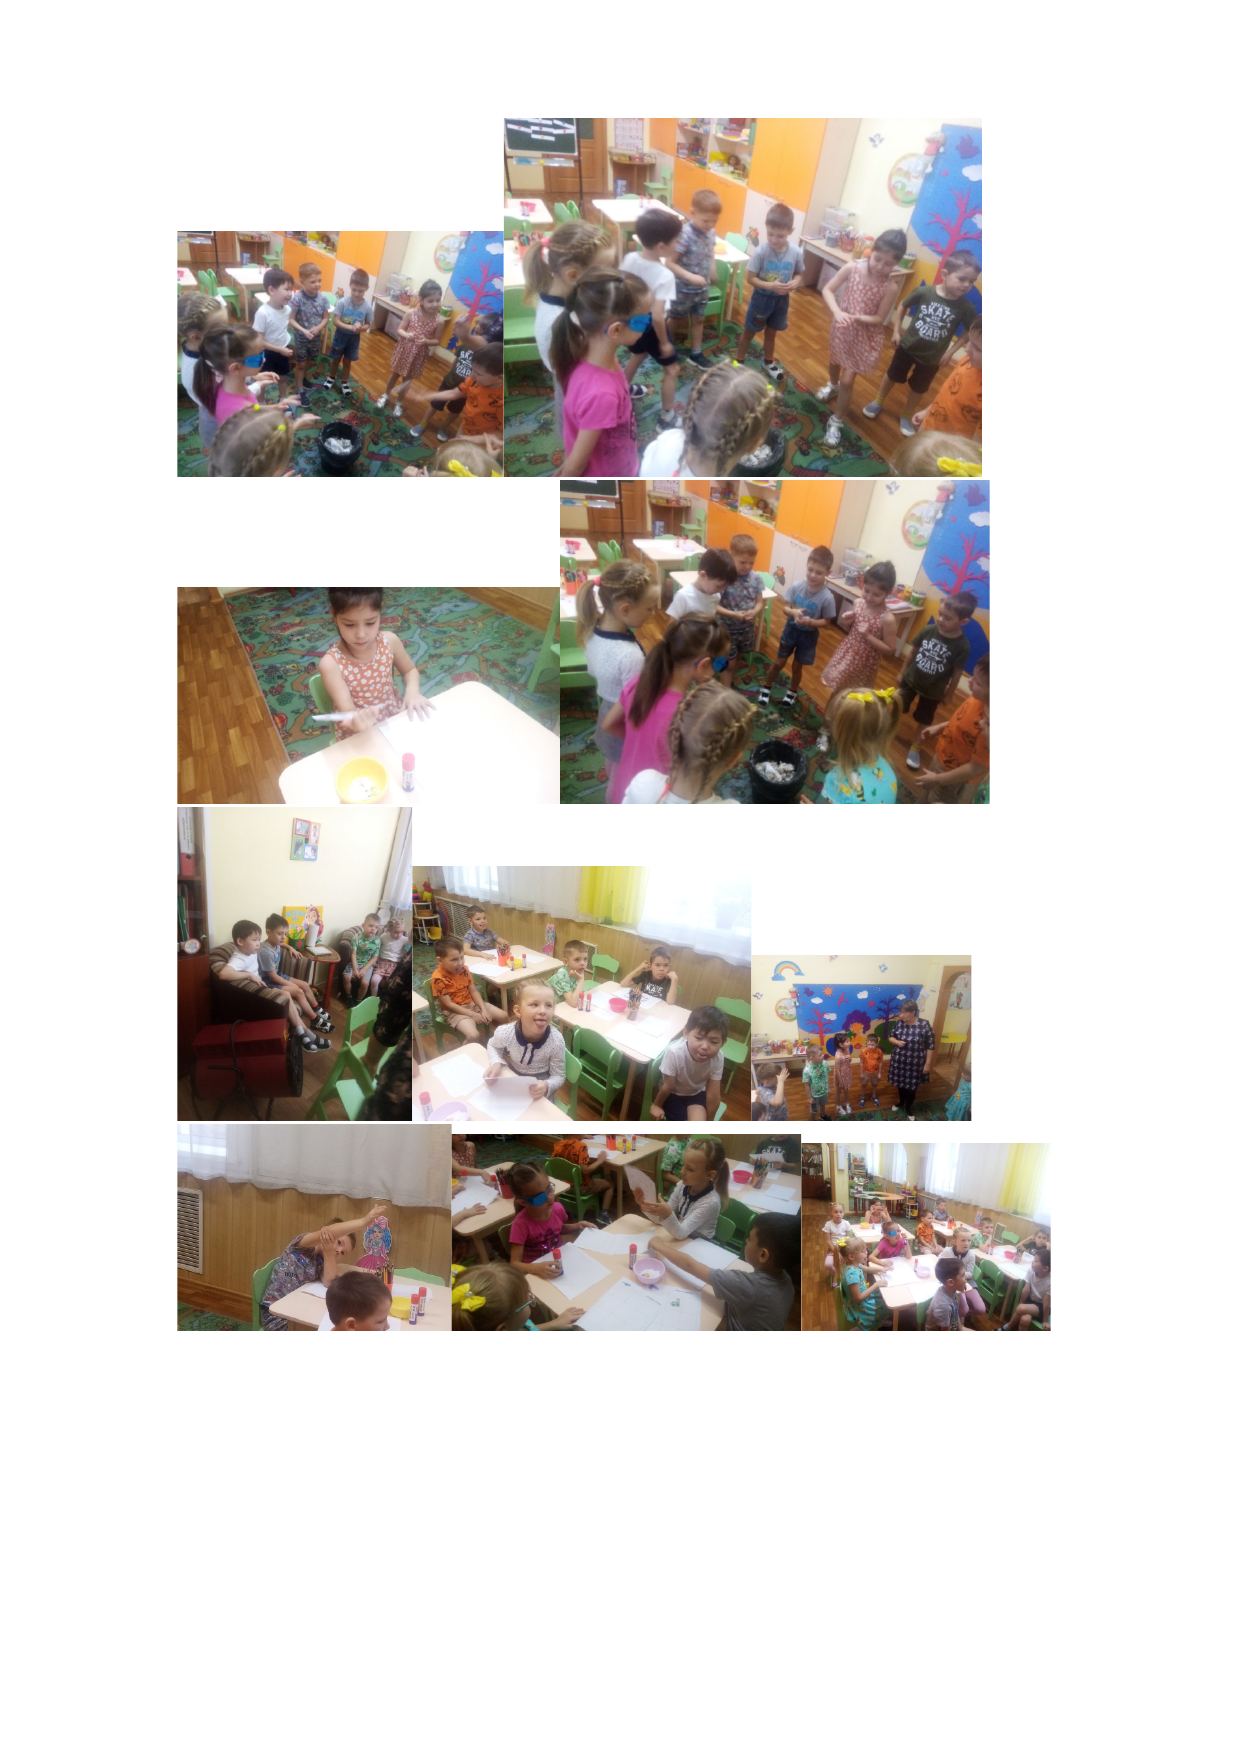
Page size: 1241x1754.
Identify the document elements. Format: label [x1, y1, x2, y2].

picture [177, 807, 972, 1121]
picture [177, 1124, 1051, 1331]
picture [177, 480, 990, 804]
picture [177, 118, 982, 477]
